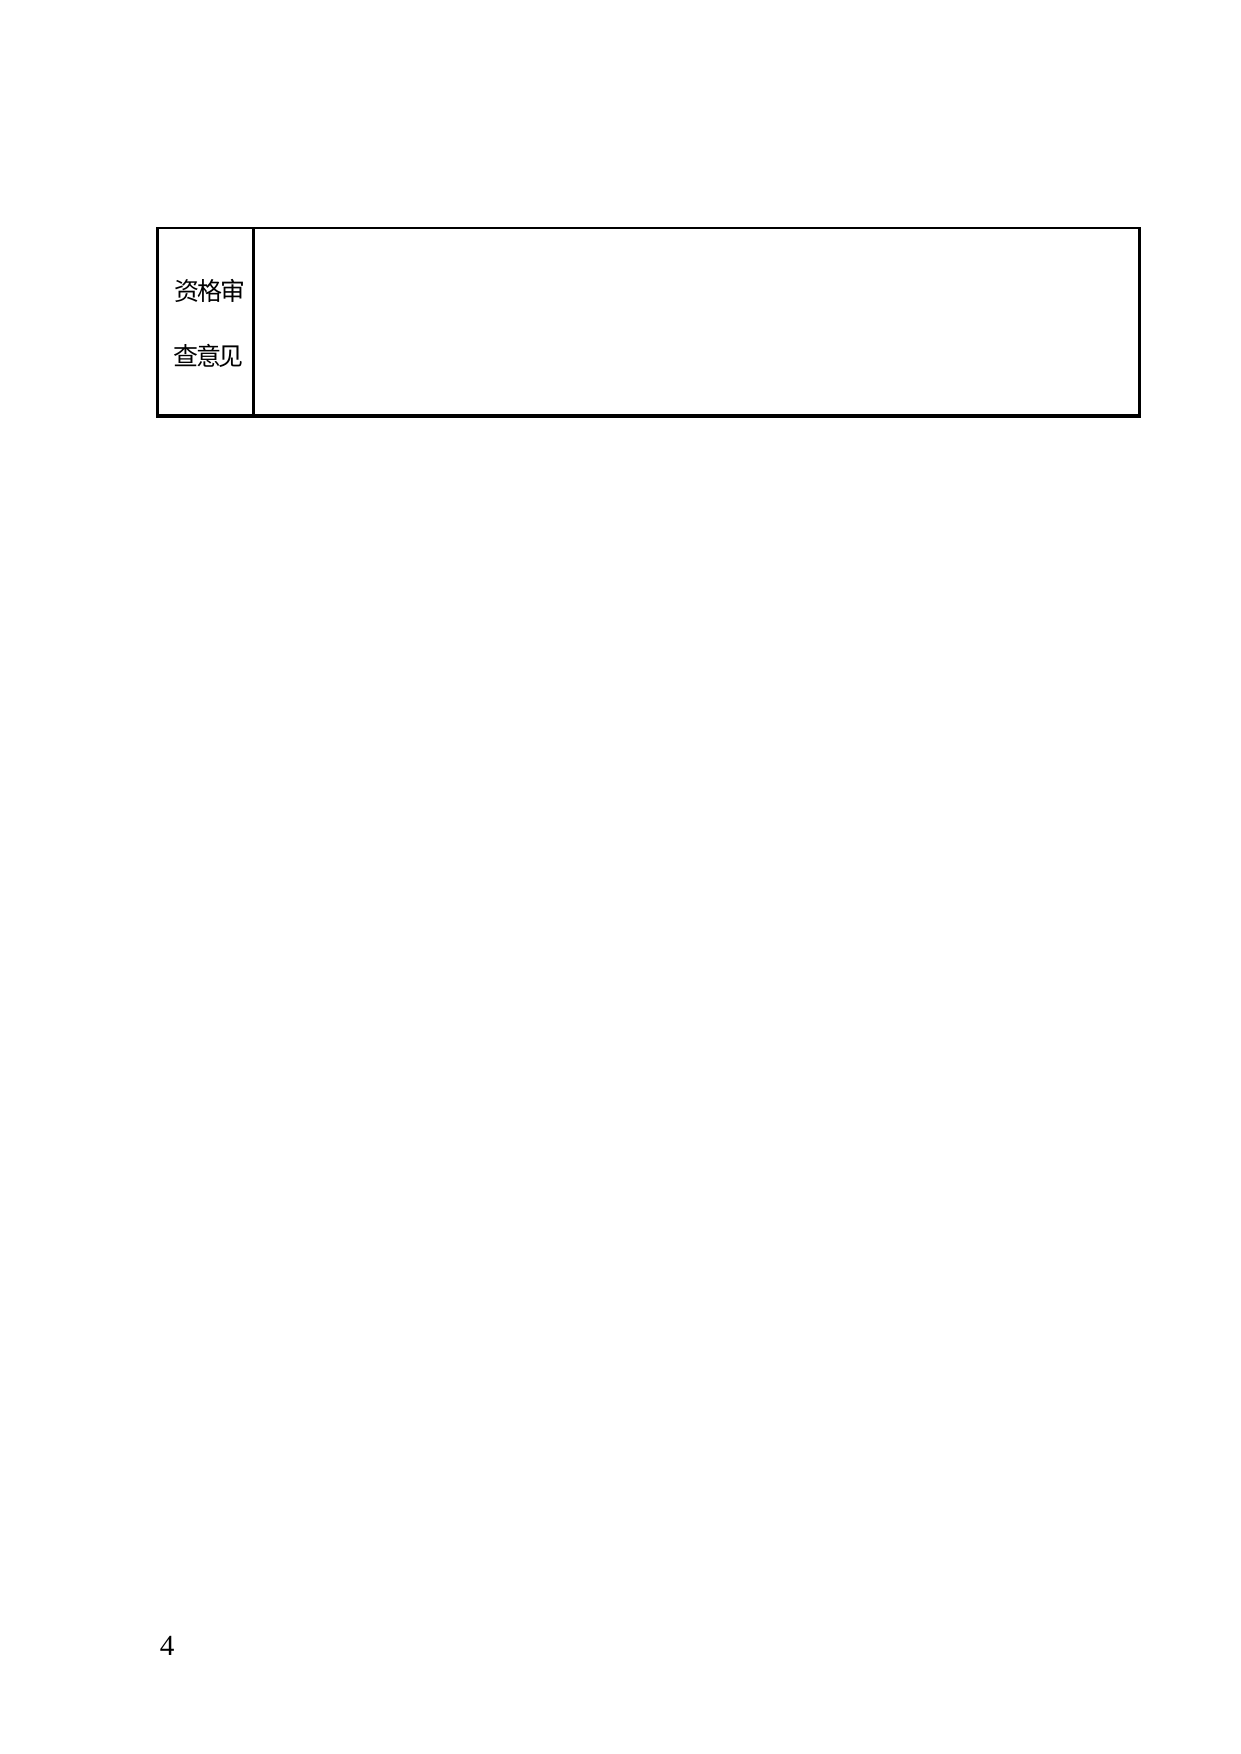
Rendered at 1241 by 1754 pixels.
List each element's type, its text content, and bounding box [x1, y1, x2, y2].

table_cell 资格审查意见 [159, 229, 252, 414]
table_cell [255, 229, 1138, 414]
